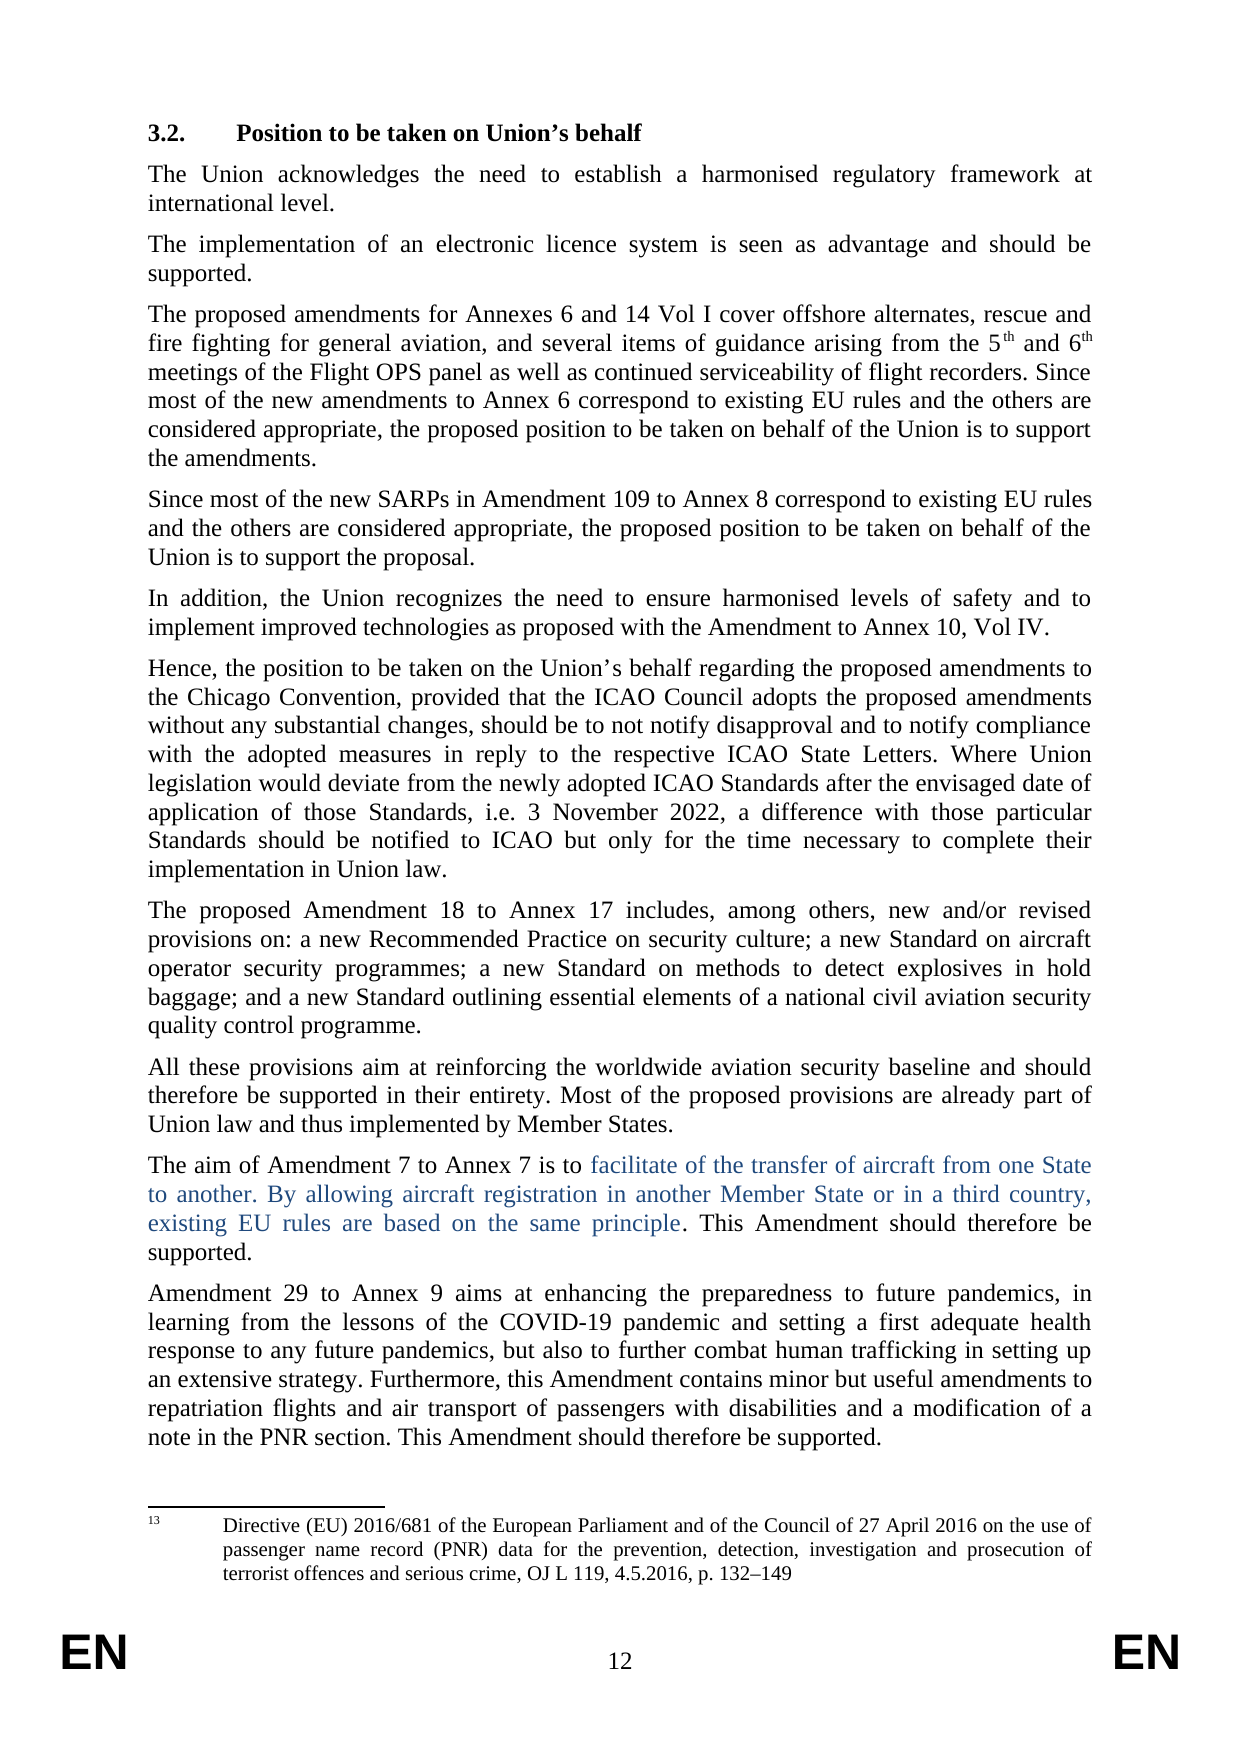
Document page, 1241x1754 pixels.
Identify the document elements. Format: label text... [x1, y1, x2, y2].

subtitle 3.2. Position to be taken on Union’s behalf [148, 118, 1093, 147]
text Hence, the position to be taken on the Union’s behalf regarding the proposed amendments to the Chicago Convention, provided that the ICAO Council adopts the proposed amendments without any substantial changes, should be to not notify disapproval and to notify compliance with the adopted measures in reply to the respective ICAO State Letters. Where Union legislation would deviate from the newly adopted ICAO Standards after the envisaged date of application of those Standards, i.e. 3 November 2022, a difference with those particular Standards should be notified to ICAO but only for the time necessary to complete their implementation in Union law. [148, 653, 1093, 883]
text The aim of Amendment 7 to Annex 7 is to facilitate of the transfer of aircraft from one State to another. By allowing aircraft registration in another Member State or in a third country, existing EU rules are based on the same principle. This Amendment should therefore be supported. [148, 1151, 1093, 1266]
text In addition, the Union recognizes the need to ensure harmonised levels of safety and to implement improved technologies as proposed with the Amendment to Annex 10, Vol IV. [148, 583, 1093, 641]
text The implementation of an electronic licence system is seen as advantage and should be supported. [148, 229, 1093, 287]
text Amendment 29 to Annex 9 aims at enhancing the preparedness to future pandemics, in learning from the lessons of the COVID-19 pandemic and setting a first adequate health response to any future pandemics, but also to further combat human trafficking in setting up an extensive strategy. Furthermore, this Amendment contains minor but useful amendments to repatriation flights and air transport of passengers with disabilities and a modification of a note in the PNR section. This Amendment should therefore be supported. [148, 1278, 1093, 1451]
text The proposed amendments for Annexes 6 and 14 Vol I cover offshore alternates, rescue and fire fighting for general aviation, and several items of guidance arising from the 5th and 6th meetings of the Flight OPS panel as well as continued serviceability of flight recorders. Since most of the new amendments to Annex 6 correspond to existing EU rules and the others are considered appropriate, the proposed position to be taken on behalf of the Union is to support the amendments. [148, 299, 1093, 472]
text The proposed Amendment 18 to Annex 17 includes, among others, new and/or revised provisions on: a new Recommended Practice on security culture; a new Standard on aircraft operator security programmes; a new Standard on methods to detect explosives in hold baggage; and a new Standard outlining essential elements of a national civil aviation security quality control programme. [148, 896, 1093, 1039]
text Since most of the new SARPs in Amendment 109 to Annex 8 correspond to existing EU rules and the others are considered appropriate, the proposed position to be taken on behalf of the Union is to support the proposal. [148, 484, 1093, 571]
text All these provisions aim at reinforcing the worldwide aviation security baseline and should therefore be supported in their entirety. Most of the proposed provisions are already part of Union law and thus implemented by Member States. [148, 1052, 1093, 1138]
text The Union acknowledges the need to establish a harmonised regulatory framework at international level. [148, 159, 1093, 217]
